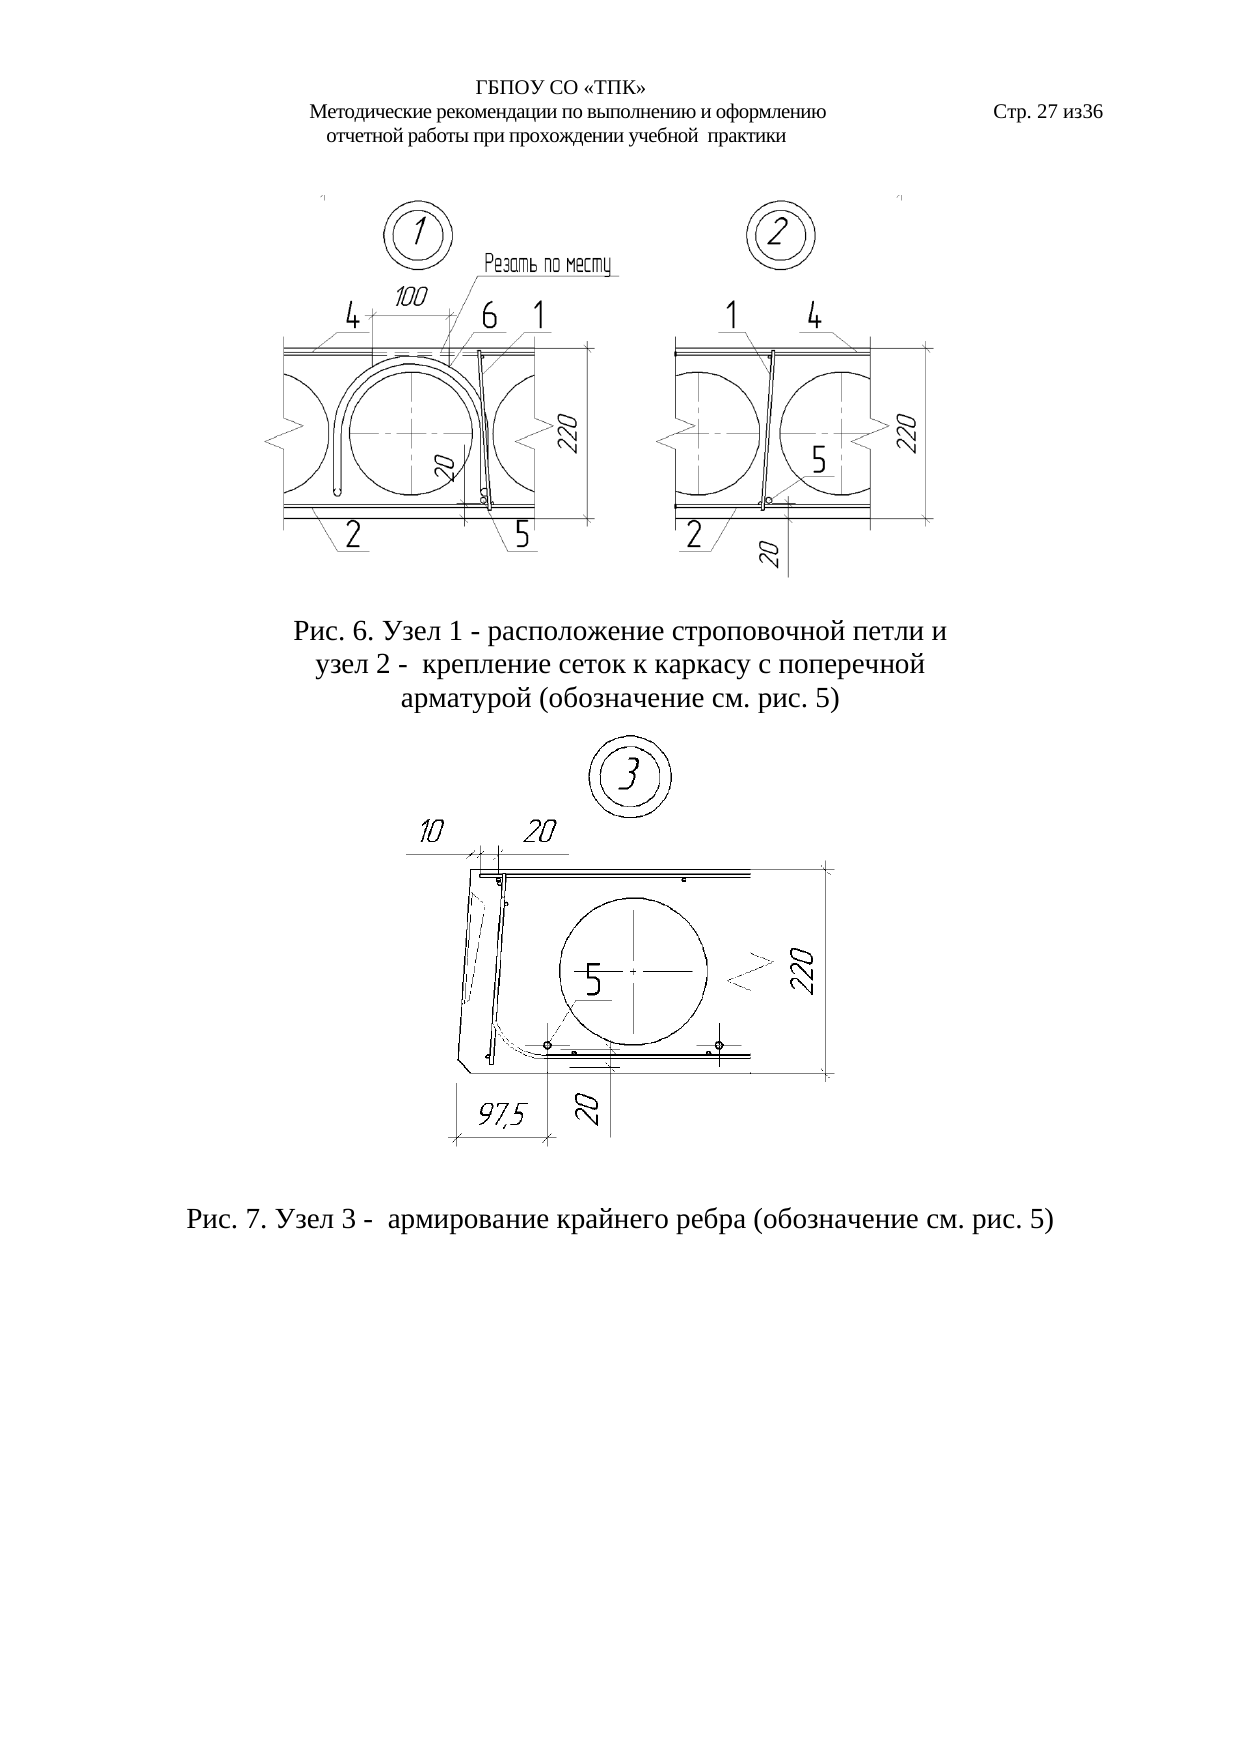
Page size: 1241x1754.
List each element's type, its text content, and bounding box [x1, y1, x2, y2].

picture [244, 195, 997, 579]
text Рис. 7. Узел 3 - армирование крайнего ребра (обозначение см. рис. 5) [118, 1201, 1122, 1235]
text арматурой (обозначение см. рис. 5) [118, 680, 1122, 713]
text узел 2 - крепление сеток к каркасу с поперечной [118, 646, 1122, 680]
picture [394, 713, 847, 1168]
text Рис. 6. Узел 1 - расположение строповочной петли и [118, 613, 1122, 646]
